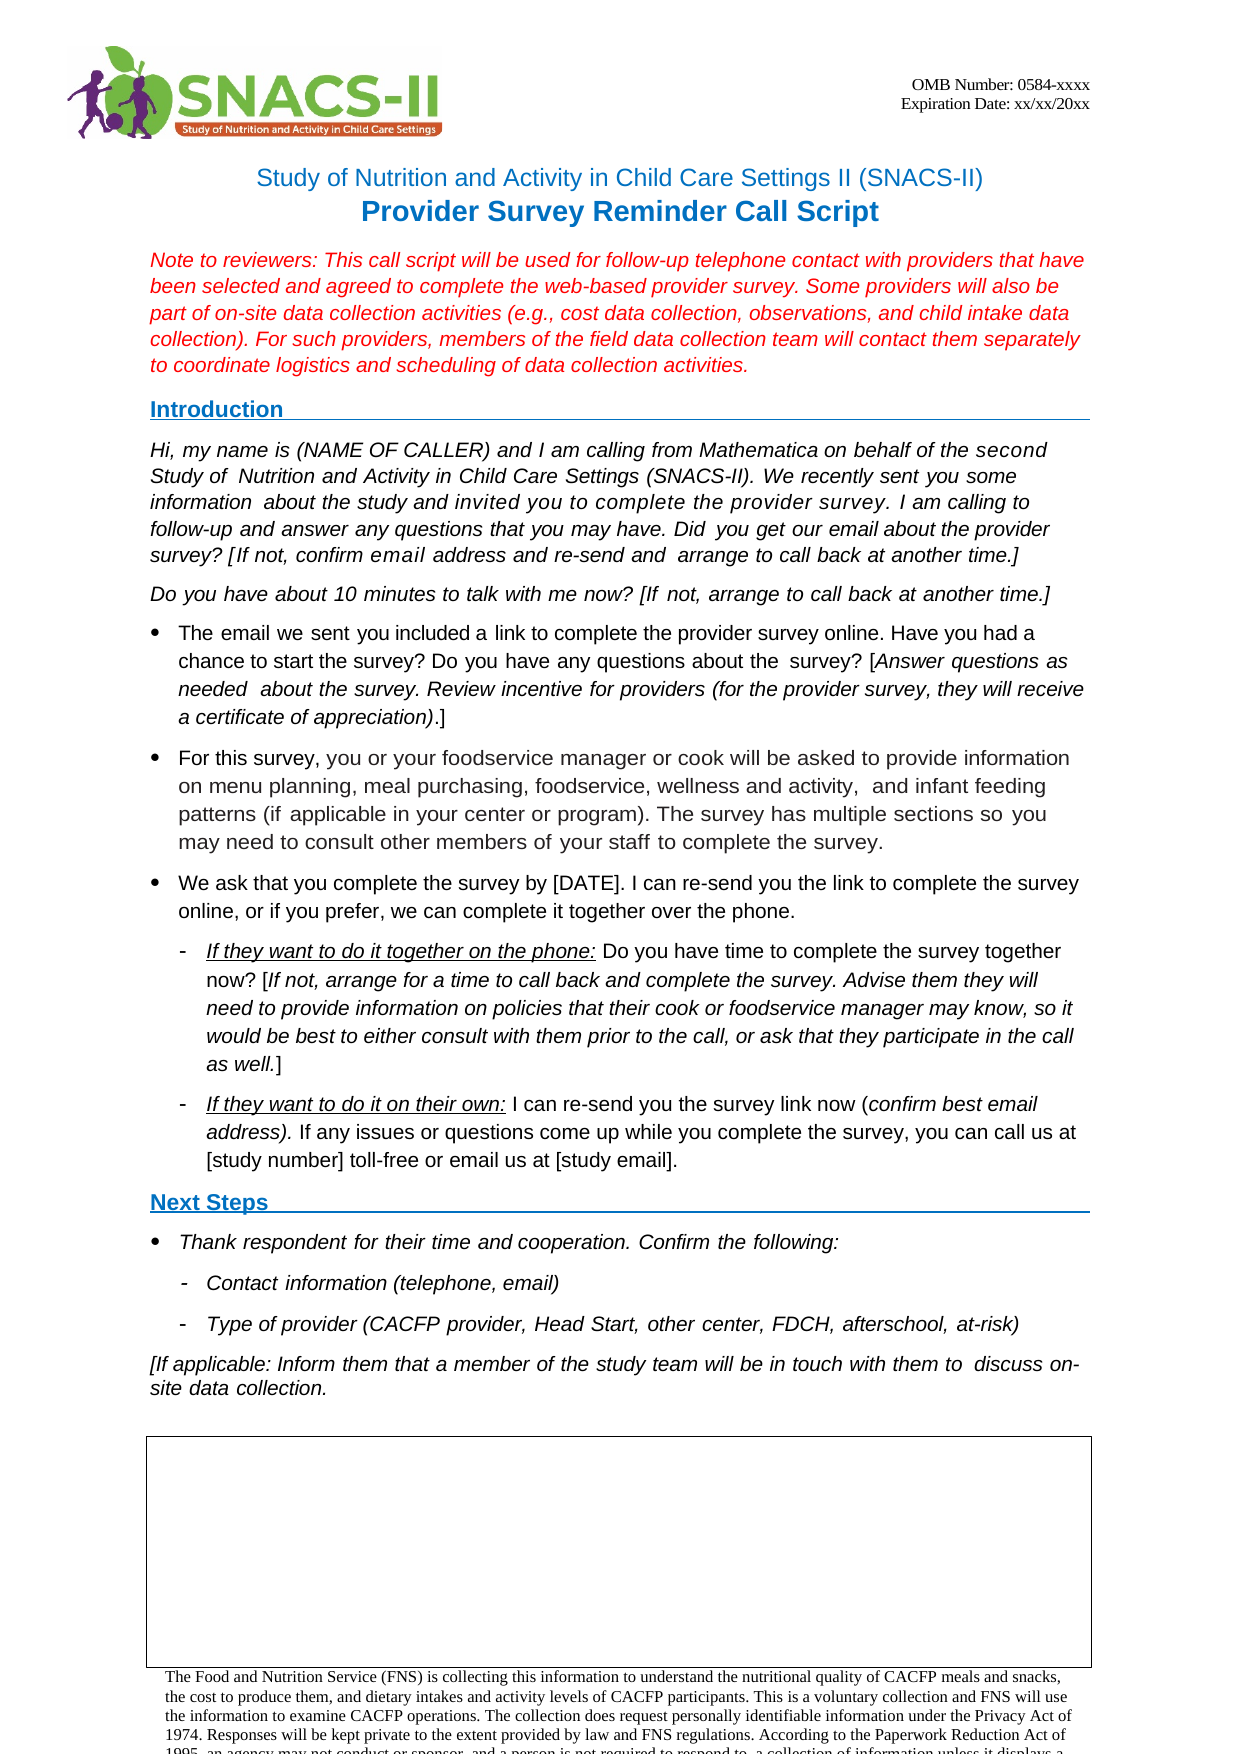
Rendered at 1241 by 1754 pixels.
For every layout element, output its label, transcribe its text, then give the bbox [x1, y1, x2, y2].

text Note to reviewers: This call script will be used for follow-up telephone contact with providers that have been selected and agreed to complete the web-based provider survey. Some providers will also be part of on-site data collection activities (e.g., cost data collection, observations, and child intake data collection). For such providers, members of the field data collection team will contact them separately to coordinate logistics and scheduling of data collection activities. [150, 248, 1090, 377]
picture [67, 46, 443, 139]
text Provider Survey Reminder Call Script [150, 194, 1090, 228]
list If they want to do it on their own: I can re-send you the survey link now (confirm best email address). If any issues or questions come up while you complete the survey, you can call us at [study number] toll-free or email us at [study email]. [179, 1092, 1087, 1172]
text Do you have about 10 minutes to talk with me now? [If not, arrange to call back at another time.] [150, 582, 1090, 606]
text Introduction [150, 396, 1090, 419]
text [If applicable: Inform them that a member of the study team will be in touch with them to discuss on-site data collection. [150, 1352, 1090, 1400]
text Hi, my name is (NAME OF CALLER) and I am calling from Mathematica on behalf of the second Study of Nutrition and Activity in Child Care Settings (SNACS-II). We recently sent you some information about the study and invited you to complete the provider survey. I am calling to follow-up and answer any questions that you may have. Did you get our email about the provider survey? [If not, confirm email address and re-send and arrange to call back at another time.] [150, 437, 1090, 567]
list We ask that you complete the survey by [DATE]. I can re-send you the link to complete the survey online, or if you prefer, we can complete it together over the phone. [151, 870, 1087, 923]
list Type of provider (CACFP provider, Head Start, other center, FDCH, afterschool, at-risk) [179, 1312, 1087, 1336]
list If they want to do it together on the phone: Do you have time to complete the survey together now? [If not, arrange for a time to call back and complete the survey. Advise them they will need to provide information on policies that their cook or foodservice manager may know, so it would be best to either consult with them prior to the call, or ask that they participate in the call as well.] [179, 939, 1087, 1075]
list Contact information (telephone, email) [179, 1271, 1087, 1295]
list For this survey, you or your foodservice manager or cook will be asked to provide information on menu planning, meal purchasing, foodservice, wellness and activity, and infant feeding patterns (if applicable in your center or program). The survey has multiple sections so you may need to consult other members of your staff to complete the survey. [151, 746, 1087, 854]
list The email we sent you included a link to complete the provider survey online. Have you had a chance to start the survey? Do you have any questions about the survey? [Answer questions as needed about the survey. Review incentive for providers (for the provider survey, they will receive a certificate of appreciation).] [151, 621, 1087, 729]
list Thank respondent for their time and cooperation. Confirm the following: [151, 1230, 1087, 1254]
text Study of Nutrition and Activity in Child Care Settings II (SNACS-II) [150, 162, 1090, 191]
text Next Steps [150, 1189, 1090, 1211]
